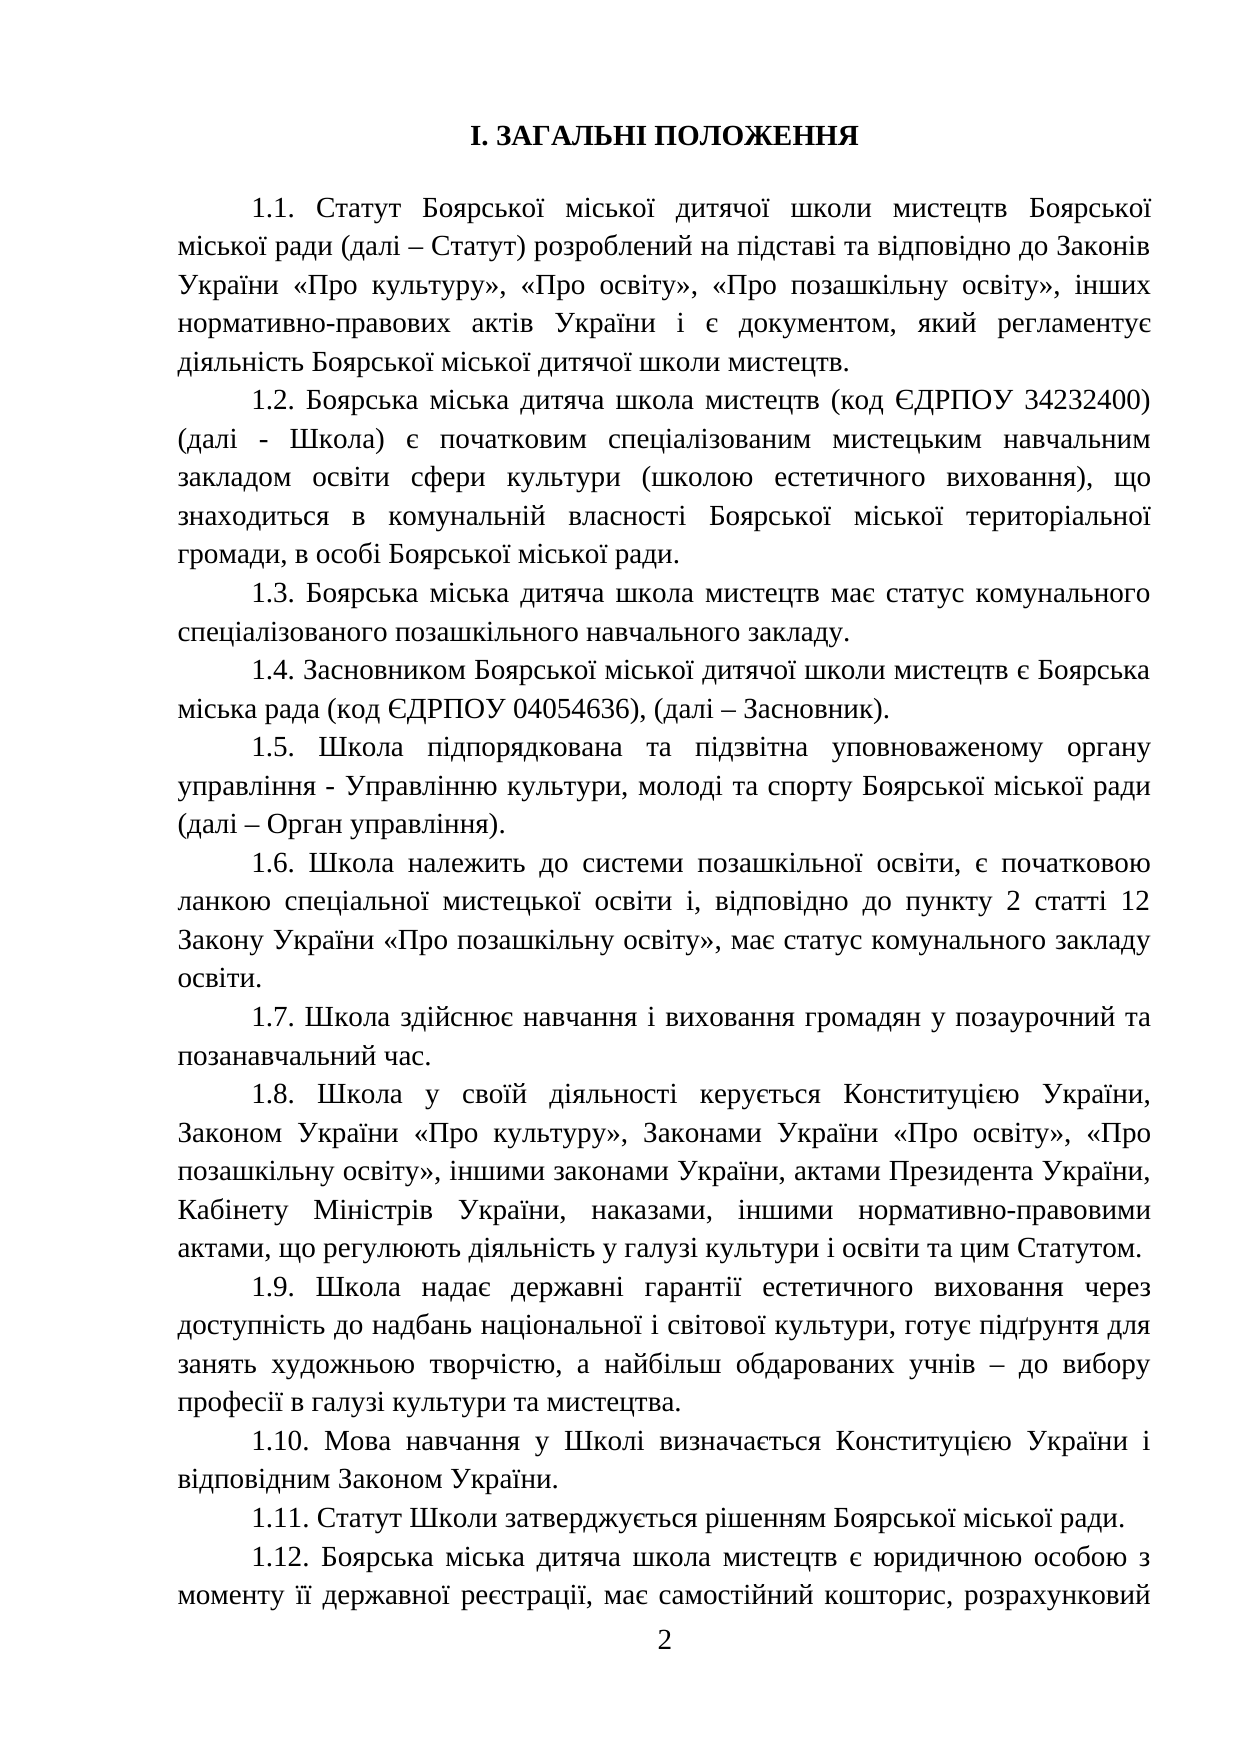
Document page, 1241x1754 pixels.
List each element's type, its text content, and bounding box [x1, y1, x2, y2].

text 1.9. Школа надає державні гарантії естетичного виховання через доступність до надбань національної і світової культури, готує підґрунтя для занять художньою творчістю, а найбільш обдарованих учнів – до вибору професії в галузі культури та мистецтва. [177, 1269, 1152, 1418]
text 1.1. Статут Боярської міської дитячої школи мистецтв Боярської міської ради (далі – Статут) розроблений на підставі та відповідно до Законів України «Про культуру», «Про освіту», «Про позашкільну освіту», інших нормативно-правових актів України і є документом, який регламентує діяльність Боярської міської дитячої школи мистецтв. [177, 190, 1152, 377]
text 1.2. Боярська міська дитяча школа мистецтв (код ЄДРПОУ 34232400) (далі - Школа) є початковим спеціалізованим мистецьким навчальним закладом освіти сфери культури (школою естетичного виховання), що знаходиться в комунальній власності Боярської міської територіальної громади, в особі Боярської міської ради. [177, 382, 1152, 570]
text 1.3. Боярська міська дитяча школа мистецтв має статус комунального спеціалізованого позашкільного навчального закладу. [177, 575, 1152, 647]
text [177, 1539, 1152, 1611]
text 1.6. Школа належить до системи позашкільної освіти, є початковою ланкою спеціальної мистецької освіти і, відповідно до пункту 2 статті 12 Закону України «Про позашкільну освіту», має статус комунального закладу освіти. [177, 845, 1152, 994]
text 1.11. Статут Школи затверджується рішенням Боярської міської ради. [177, 1500, 1152, 1534]
text І. Загальні положення [177, 118, 1152, 152]
text 1.8. Школа у своїй діяльності керується Конституцією України, Законом України «Про культуру», Законами України «Про освіту», «Про позашкільну освіту», іншими законами України, актами Президента України, Кабінету Міністрів України, наказами, іншими нормативно-правовими актами, що регулюють діяльність у галузі культури і освіти та цим Статутом. [177, 1076, 1152, 1264]
text 1.4. Засновником Боярської міської дитячої школи мистецтв є Боярська міська рада (код ЄДРПОУ 04054636), (далі – Засновник). [177, 652, 1152, 724]
text 1.10. Мова навчання у Школі визначається Конституцією України і відповідним Законом України. [177, 1423, 1152, 1495]
text 1.5. Школа підпорядкована та підзвітна уповноваженому органу управління - Управлінню культури, молоді та спорту Боярської міської ради (далі – Орган управління). [177, 729, 1152, 840]
text 1.7. Школа здійснює навчання і виховання громадян у позаурочний та позанавчальний час. [177, 999, 1152, 1071]
